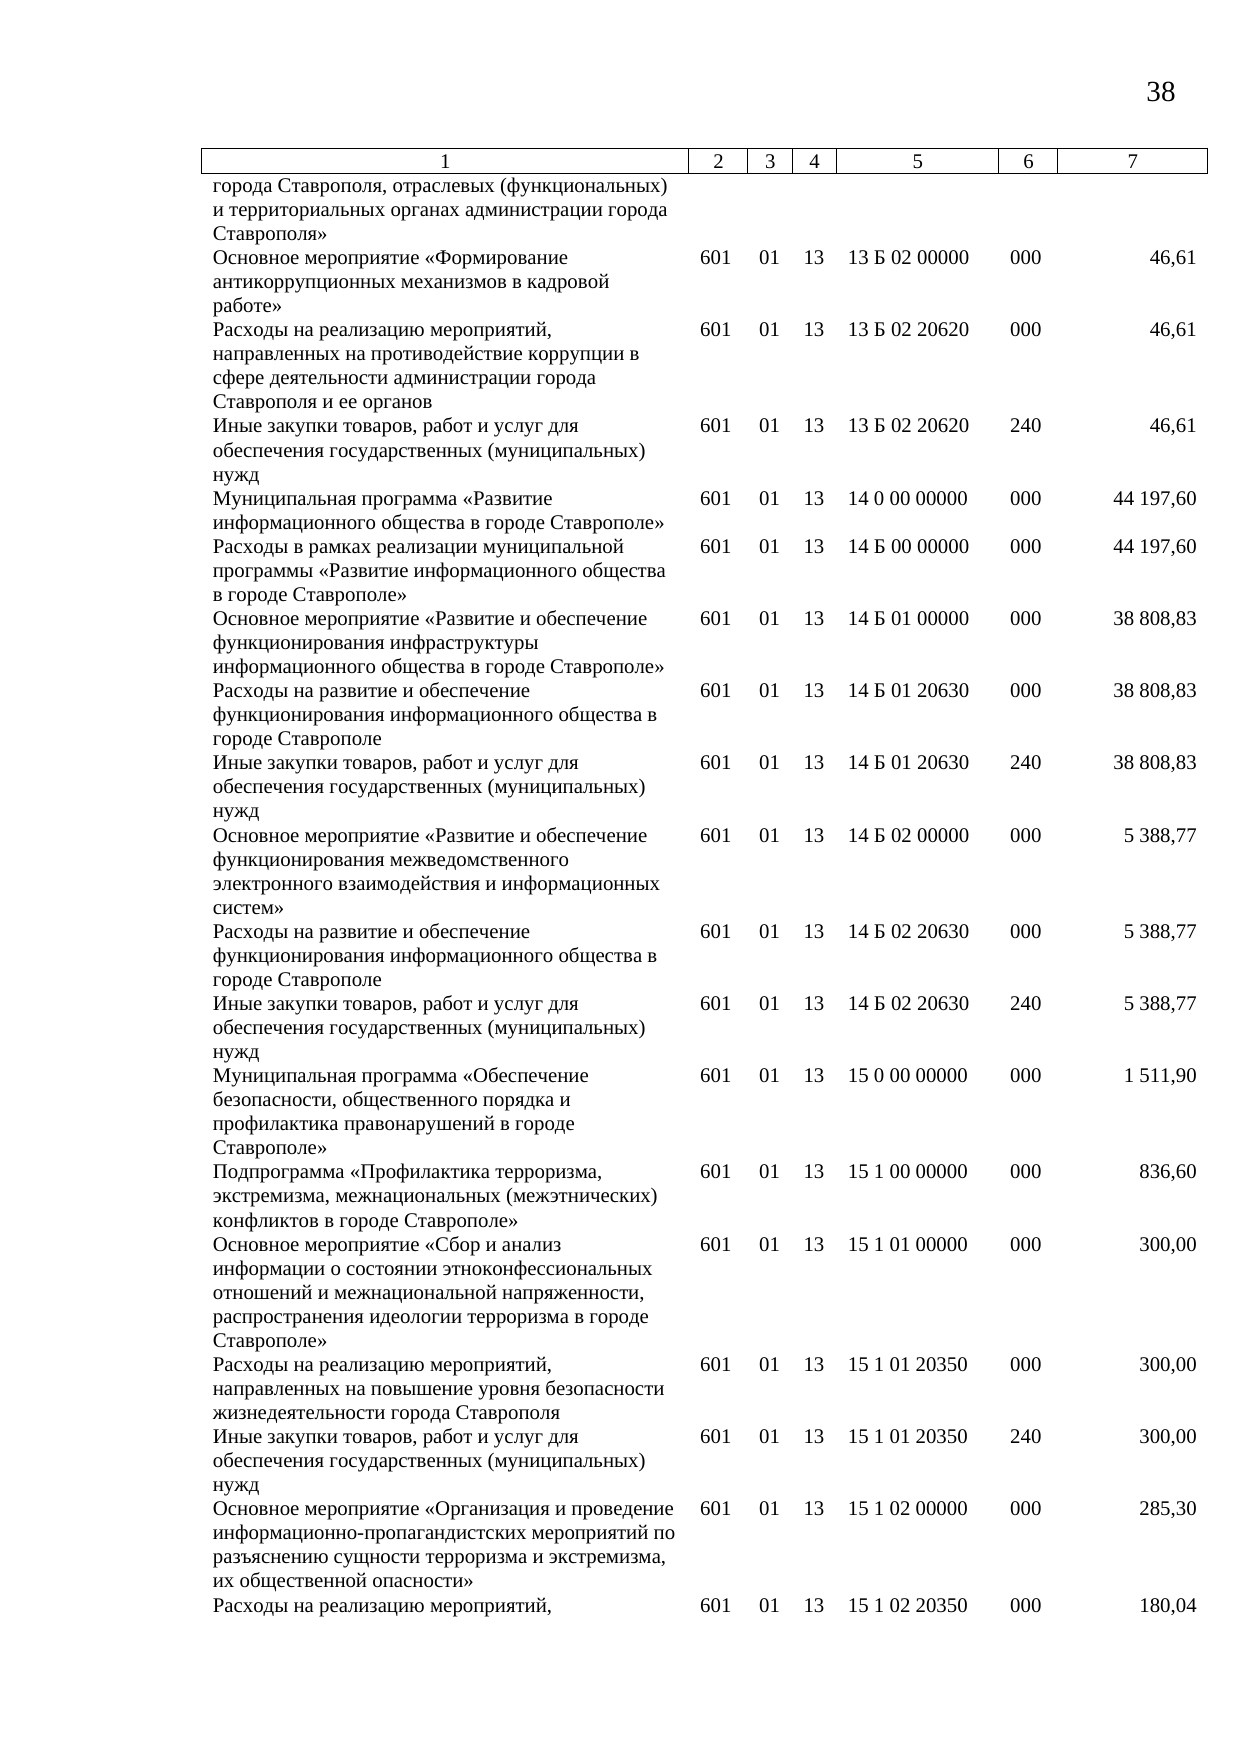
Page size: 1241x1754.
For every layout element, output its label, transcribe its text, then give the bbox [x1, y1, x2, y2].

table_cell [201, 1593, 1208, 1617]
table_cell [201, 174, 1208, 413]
table_header 3 [748, 149, 792, 173]
table_header 4 [793, 149, 836, 173]
table_header 7 [1058, 149, 1207, 173]
table_header 2 [689, 149, 747, 173]
table_header 5 [837, 149, 998, 173]
table_header 1 [202, 149, 688, 173]
table_header 6 [999, 149, 1057, 173]
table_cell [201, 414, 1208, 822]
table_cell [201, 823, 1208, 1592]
